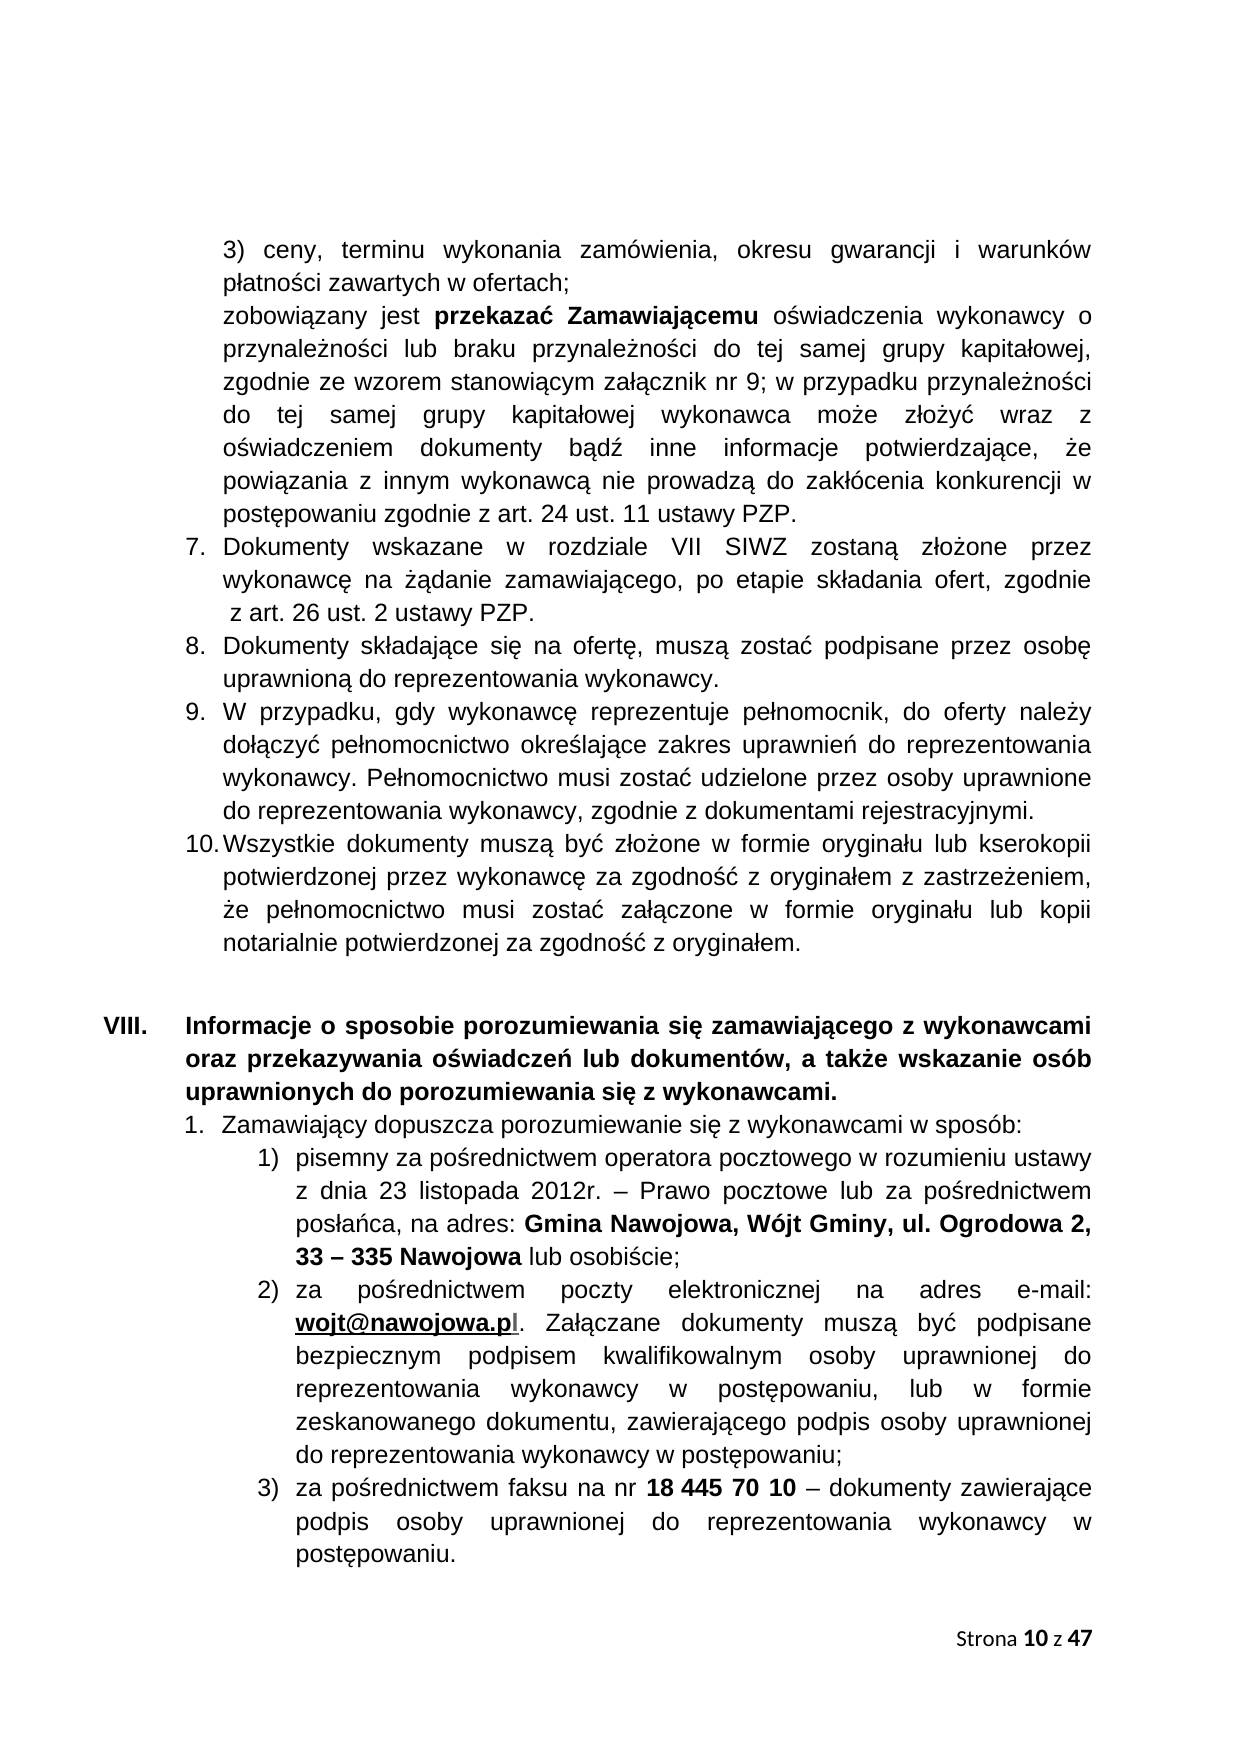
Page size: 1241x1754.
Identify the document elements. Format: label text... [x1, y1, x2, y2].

list Dokumenty składające się na ofertę, muszą zostać podpisane przez osobę uprawnioną do reprezentowania wykonawcy. [185, 631, 1093, 693]
list za pośrednictwem faksu na nr 18 445 70 10 – dokumenty zawierające podpis osoby uprawnionej do reprezentowania wykonawcy w postępowaniu. [257, 1473, 1093, 1568]
list W przypadku, gdy wykonawcę reprezentuje pełnomocnik, do oferty należy dołączyć pełnomocnictwo określające zakres uprawnień do reprezentowania wykonawcy. Pełnomocnictwo musi zostać udzielone przez osoby uprawnione do reprezentowania wykonawcy, zgodnie z dokumentami rejestracyjnymi. [185, 697, 1093, 825]
list Zamawiający dopuszcza porozumiewanie się z wykonawcami w sposób: [184, 1110, 1093, 1139]
list za pośrednictwem poczty elektronicznej na adres e-mail: wojt@nawojowa.pl. Załączane dokumenty muszą być podpisane bezpiecznym podpisem kwalifikowalnym osoby uprawnionej do reprezentowania wykonawcy w postępowaniu, lub w formie zeskanowanego dokumentu, zawierającego podpis osoby uprawnionej do reprezentowania wykonawcy w postępowaniu; [257, 1275, 1093, 1469]
list zobowiązany jest przekazać Zamawiającemu oświadczenia wykonawcy o przynależności lub braku przynależności do tej samej grupy kapitałowej, zgodnie ze wzorem stanowiącym załącznik nr 9; w przypadku przynależności do tej samej grupy kapitałowej wykonawca może złożyć wraz z oświadczeniem dokumenty bądź inne informacje potwierdzające, że powiązania z innym wykonawcą nie prowadzą do zakłócenia konkurencji w postępowaniu zgodnie z art. 24 ust. 11 ustawy PZP. [223, 301, 1093, 528]
subtitle Informacje o sposobie porozumiewania się zamawiającego z wykonawcami oraz przekazywania oświadczeń lub dokumentów, a także wskazanie osób uprawnionych do porozumiewania się z wykonawcami. [148, 1011, 1093, 1106]
list Wszystkie dokumenty muszą być złożone w formie oryginału lub kserokopii potwierdzonej przez wykonawcę za zgodność z oryginałem z zastrzeżeniem, że pełnomocnictwo musi zostać załączone w formie oryginału lub kopii notarialnie potwierdzonej za zgodność z oryginałem. [185, 829, 1093, 957]
list pisemny za pośrednictwem operatora pocztowego w rozumieniu ustawy z dnia 23 listopada 2012r. – Prawo pocztowe lub za pośrednictwem posłańca, na adres: Gmina Nawojowa, Wójt Gminy, ul. Ogrodowa 2, 33 – 335 Nawojowa lub osobiście; [257, 1143, 1093, 1271]
list Dokumenty wskazane w rozdziale VII SIWZ zostaną złożone przez wykonawcę na żądanie zamawiającego, po etapie składania ofert, zgodnie z art. 26 ust. 2 ustawy PZP. [185, 532, 1093, 627]
list 3) ceny, terminu wykonania zamówienia, okresu gwarancji i warunków płatności zawartych w ofertach; [223, 235, 1093, 296]
